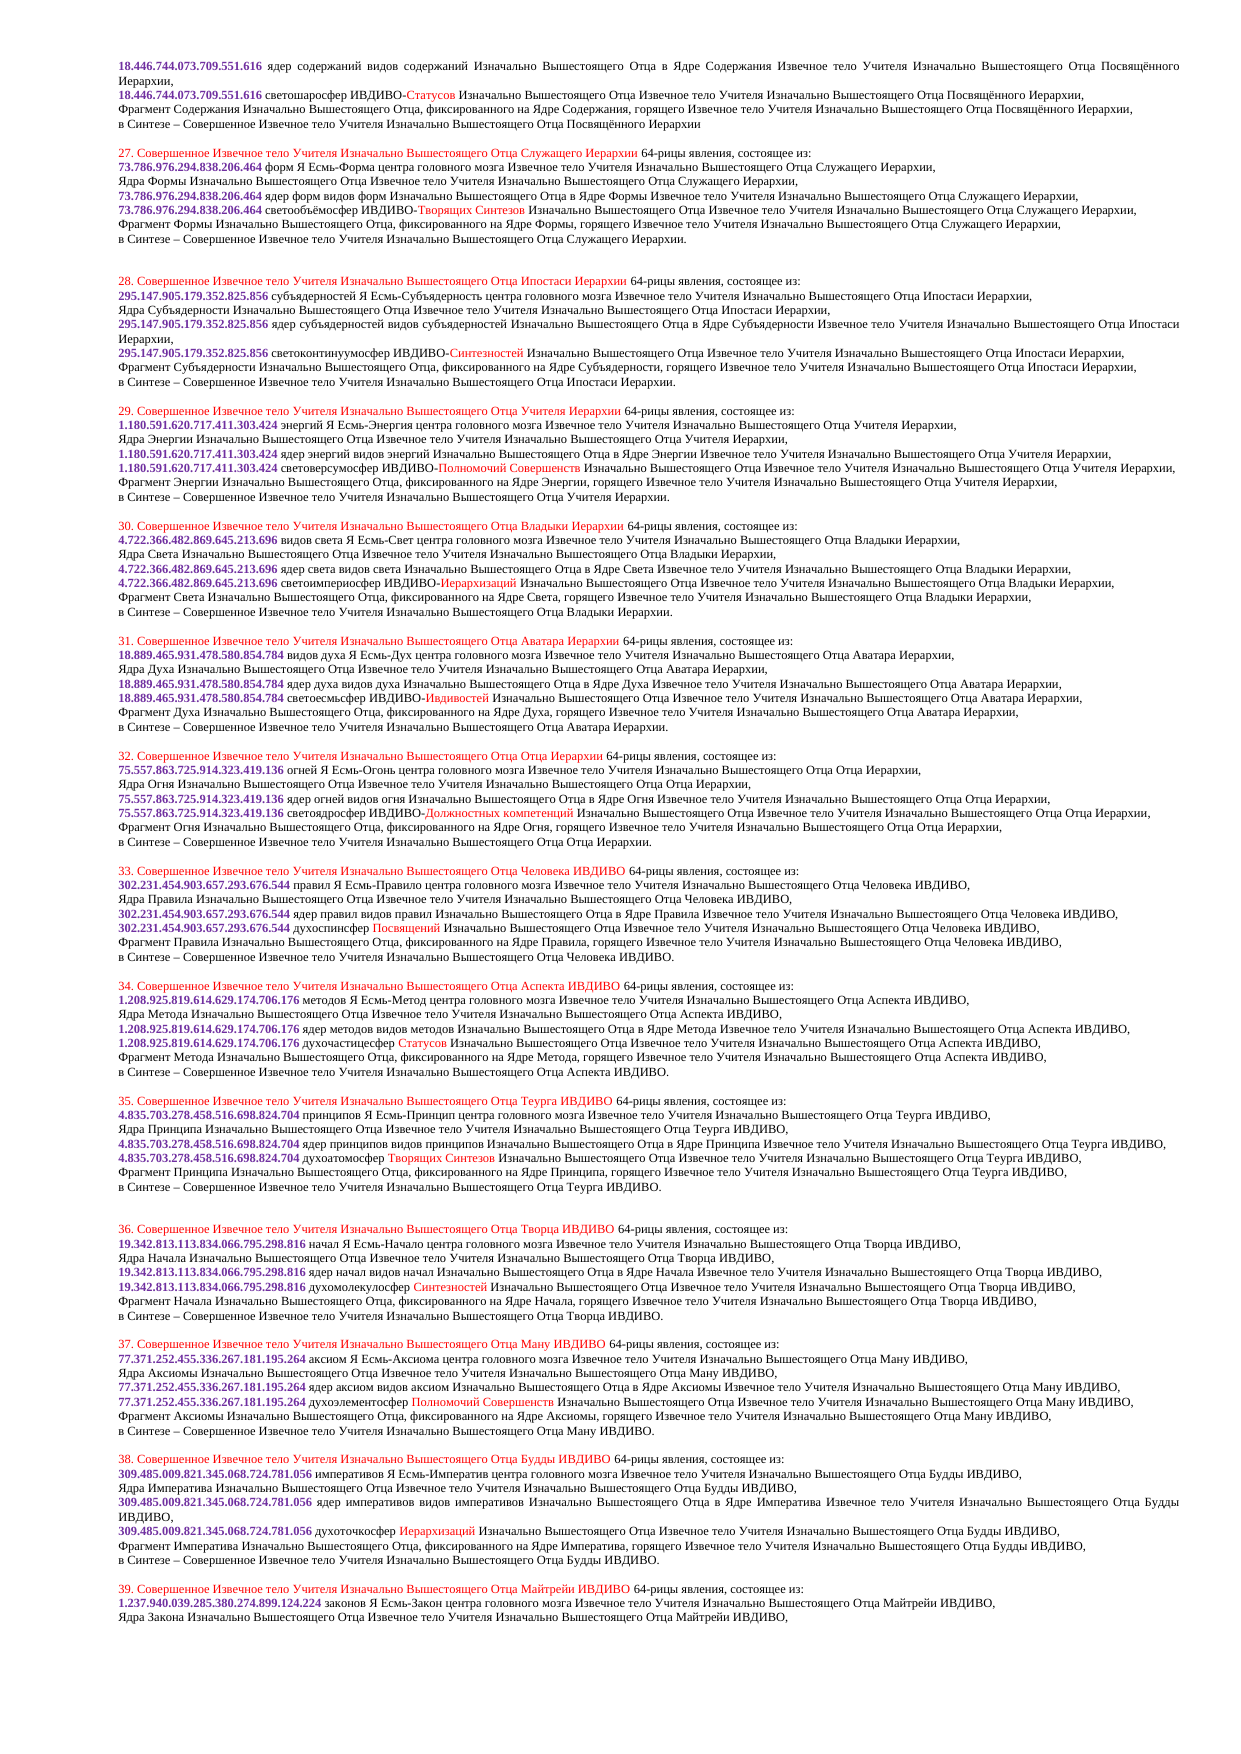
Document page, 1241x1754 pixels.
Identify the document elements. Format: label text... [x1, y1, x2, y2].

text 77.371.252.455.336.267.181.195.264 аксиом Я Есмь-Аксиома центра головного мозга Извечное тело Учителя Изначально Вышестоящего Отца Ману ИВДИВО, [118, 1351, 1181, 1366]
text 18.446.744.073.709.551.616 светошаросфер ИВДИВО-Статусов Изначально Вышестоящего Отца Извечное тело Учителя Изначально Вышестоящего Отца Посвящённого Иерархии, [118, 88, 1181, 102]
text Ядра Принципа Изначально Вышестоящего Отца Извечное тело Учителя Изначально Вышестоящего Отца Теурга ИВДИВО, [118, 1122, 1181, 1136]
text в Синтезе – Совершенное Извечное тело Учителя Изначально Вышестоящего Отца Теурга ИВДИВО. [118, 1179, 1181, 1194]
text 32. Совершенное Извечное тело Учителя Изначально Вышестоящего Отца Отца Иерархии 64-рицы явления, состоящее из: [118, 748, 1181, 763]
text Фрагмент Императива Изначально Вышестоящего Отца, фиксированного на Ядре Императива, горящего Извечное тело Учителя Изначально Вышестоящего Отца Будды ИВДИВО, [118, 1538, 1181, 1553]
text 31. Совершенное Извечное тело Учителя Изначально Вышестоящего Отца Аватара Иерархии 64-рицы явления, состоящее из: [118, 633, 1181, 648]
text в Синтезе – Совершенное Извечное тело Учителя Изначально Вышестоящего Отца Аспекта ИВДИВО. [118, 1064, 1181, 1079]
text 75.557.863.725.914.323.419.136 ядер огней видов огня Изначально Вышестоящего Отца в Ядре Огня Извечное тело Учителя Изначально Вышестоящего Отца Отца Иерархии, [118, 791, 1181, 806]
text в Синтезе – Совершенное Извечное тело Учителя Изначально Вышестоящего Отца Аватара Иерархии. [118, 719, 1181, 734]
text 1.208.925.819.614.629.174.706.176 методов Я Есмь-Метод центра головного мозга Извечное тело Учителя Изначально Вышестоящего Отца Аспекта ИВДИВО, [118, 993, 1181, 1007]
text 309.485.009.821.345.068.724.781.056 императивов Я Есмь-Императив центра головного мозга Извечное тело Учителя Изначально Вышестоящего Отца Будды ИВДИВО, [118, 1466, 1181, 1481]
text в Синтезе – Совершенное Извечное тело Учителя Изначально Вышестоящего Отца Отца Иерархии. [118, 834, 1181, 849]
text Ядра Света Изначально Вышестоящего Отца Извечное тело Учителя Изначально Вышестоящего Отца Владыки Иерархии, [118, 547, 1181, 561]
text Ядра Метода Изначально Вышестоящего Отца Извечное тело Учителя Изначально Вышестоящего Отца Аспекта ИВДИВО, [118, 1007, 1181, 1021]
text Ядра Духа Изначально Вышестоящего Отца Извечное тело Учителя Изначально Вышестоящего Отца Аватара Иерархии, [118, 662, 1181, 676]
text 4.722.366.482.869.645.213.696 светоимпериосфер ИВДИВО-Иерархизаций Изначально Вышестоящего Отца Извечное тело Учителя Изначально Вышестоящего Отца Владыки Иерархии, [118, 576, 1181, 590]
text Ядра Энергии Изначально Вышестоящего Отца Извечное тело Учителя Изначально Вышестоящего Отца Учителя Иерархии, [118, 432, 1181, 446]
text 18.889.465.931.478.580.854.784 ядер духа видов духа Изначально Вышестоящего Отца в Ядре Духа Извечное тело Учителя Изначально Вышестоящего Отца Аватара Иерархии, [118, 676, 1181, 691]
text 77.371.252.455.336.267.181.195.264 духоэлементосфер Полномочий Совершенств Изначально Вышестоящего Отца Извечное тело Учителя Изначально Вышестоящего Отца Ману ИВДИВО, [118, 1394, 1181, 1409]
text 35. Совершенное Извечное тело Учителя Изначально Вышестоящего Отца Теурга ИВДИВО 64-рицы явления, состоящее из: [118, 1093, 1181, 1108]
text 19.342.813.113.834.066.795.298.816 начал Я Есмь-Начало центра головного мозга Извечное тело Учителя Изначально Вышестоящего Отца Творца ИВДИВО, [118, 1236, 1181, 1251]
text Ядра Аксиомы Изначально Вышестоящего Отца Извечное тело Учителя Изначально Вышестоящего Отца Ману ИВДИВО, [118, 1366, 1181, 1380]
text 29. Совершенное Извечное тело Учителя Изначально Вышестоящего Отца Учителя Иерархии 64-рицы явления, состоящее из: [118, 403, 1181, 418]
text Фрагмент Энергии Изначально Вышестоящего Отца, фиксированного на Ядре Энергии, горящего Извечное тело Учителя Изначально Вышестоящего Отца Учителя Иерархии, [118, 475, 1181, 489]
text 295.147.905.179.352.825.856 субъядерностей Я Есмь-Субъядерность центра головного мозга Извечное тело Учителя Изначально Вышестоящего Отца Ипостаси Иерархии, [118, 288, 1181, 303]
text в Синтезе – Совершенное Извечное тело Учителя Изначально Вышестоящего Отца Ипостаси Иерархии. [118, 374, 1181, 389]
text 309.485.009.821.345.068.724.781.056 ядер императивов видов императивов Изначально Вышестоящего Отца в Ядре Императива Извечное тело Учителя Изначально Вышестоящего Отца Будды ИВДИВО, [118, 1495, 1181, 1524]
text Ядра Закона Изначально Вышестоящего Отца Извечное тело Учителя Изначально Вышестоящего Отца Майтрейи ИВДИВО, [118, 1610, 1181, 1624]
text 18.889.465.931.478.580.854.784 светоесмьсфер ИВДИВО-Ивдивостей Изначально Вышестоящего Отца Извечное тело Учителя Изначально Вышестоящего Отца Аватара Иерархии, [118, 691, 1181, 705]
text в Синтезе – Совершенное Извечное тело Учителя Изначально Вышестоящего Отца Владыки Иерархии. [118, 604, 1181, 619]
text 1.180.591.620.717.411.303.424 ядер энергий видов энергий Изначально Вышестоящего Отца в Ядре Энергии Извечное тело Учителя Изначально Вышестоящего Отца Учителя Иерархии, [118, 446, 1181, 461]
text Фрагмент Принципа Изначально Вышестоящего Отца, фиксированного на Ядре Принципа, горящего Извечное тело Учителя Изначально Вышестоящего Отца Теурга ИВДИВО, [118, 1165, 1181, 1179]
text 309.485.009.821.345.068.724.781.056 духоточкосфер Иерархизаций Изначально Вышестоящего Отца Извечное тело Учителя Изначально Вышестоящего Отца Будды ИВДИВО, [118, 1524, 1181, 1538]
text 73.786.976.294.838.206.464 форм Я Есмь-Форма центра головного мозга Извечное тело Учителя Изначально Вышестоящего Отца Служащего Иерархии, [118, 160, 1181, 174]
text в Синтезе – Совершенное Извечное тело Учителя Изначально Вышестоящего Отца Посвящённого Иерархии [118, 117, 1181, 131]
text 37. Совершенное Извечное тело Учителя Изначально Вышестоящего Отца Ману ИВДИВО 64-рицы явления, состоящее из: [118, 1337, 1181, 1351]
text 34. Совершенное Извечное тело Учителя Изначально Вышестоящего Отца Аспекта ИВДИВО 64-рицы явления, состоящее из: [118, 978, 1181, 993]
text 38. Совершенное Извечное тело Учителя Изначально Вышестоящего Отца Будды ИВДИВО 64-рицы явления, состоящее из: [118, 1452, 1181, 1466]
text Фрагмент Духа Изначально Вышестоящего Отца, фиксированного на Ядре Духа, горящего Извечное тело Учителя Изначально Вышестоящего Отца Аватара Иерархии, [118, 705, 1181, 719]
text 1.208.925.819.614.629.174.706.176 ядер методов видов методов Изначально Вышестоящего Отца в Ядре Метода Извечное тело Учителя Изначально Вышестоящего Отца Аспекта ИВДИВО, [118, 1021, 1181, 1036]
text 18.889.465.931.478.580.854.784 видов духа Я Есмь-Дух центра головного мозга Извечное тело Учителя Изначально Вышестоящего Отца Аватара Иерархии, [118, 648, 1181, 662]
text в Синтезе – Совершенное Извечное тело Учителя Изначально Вышестоящего Отца Творца ИВДИВО. [118, 1308, 1181, 1323]
text 36. Совершенное Извечное тело Учителя Изначально Вышестоящего Отца Творца ИВДИВО 64-рицы явления, состоящее из: [118, 1222, 1181, 1236]
text Фрагмент Формы Изначально Вышестоящего Отца, фиксированного на Ядре Формы, горящего Извечное тело Учителя Изначально Вышестоящего Отца Служащего Иерархии, [118, 217, 1181, 232]
text Фрагмент Содержания Изначально Вышестоящего Отца, фиксированного на Ядре Содержания, горящего Извечное тело Учителя Изначально Вышестоящего Отца Посвящённого Иерархии, [118, 102, 1181, 117]
text 4.835.703.278.458.516.698.824.704 принципов Я Есмь-Принцип центра головного мозга Извечное тело Учителя Изначально Вышестоящего Отца Теурга ИВДИВО, [118, 1108, 1181, 1122]
text Ядра Субъядерности Изначально Вышестоящего Отца Извечное тело Учителя Изначально Вышестоящего Отца Ипостаси Иерархии, [118, 303, 1181, 317]
text в Синтезе – Совершенное Извечное тело Учителя Изначально Вышестоящего Отца Служащего Иерархии. [118, 232, 1181, 246]
text 28. Совершенное Извечное тело Учителя Изначально Вышестоящего Отца Ипостаси Иерархии 64-рицы явления, состоящее из: [118, 274, 1181, 288]
text 1.180.591.620.717.411.303.424 световерсумосфер ИВДИВО-Полномочий Совершенств Изначально Вышестоящего Отца Извечное тело Учителя Изначально Вышестоящего Отца Учителя Иерархии, [118, 461, 1181, 475]
text Ядра Формы Изначально Вышестоящего Отца Извечное тело Учителя Изначально Вышестоящего Отца Служащего Иерархии, [118, 174, 1181, 188]
text 4.722.366.482.869.645.213.696 ядер света видов света Изначально Вышестоящего Отца в Ядре Света Извечное тело Учителя Изначально Вышестоящего Отца Владыки Иерархии, [118, 561, 1181, 576]
text 302.231.454.903.657.293.676.544 правил Я Есмь-Правило центра головного мозга Извечное тело Учителя Изначально Вышестоящего Отца Человека ИВДИВО, [118, 878, 1181, 892]
text Ядра Огня Изначально Вышестоящего Отца Извечное тело Учителя Изначально Вышестоящего Отца Отца Иерархии, [118, 777, 1181, 791]
text 4.835.703.278.458.516.698.824.704 духоатомосфер Творящих Синтезов Изначально Вышестоящего Отца Извечное тело Учителя Изначально Вышестоящего Отца Теурга ИВДИВО, [118, 1151, 1181, 1165]
text Фрагмент Правила Изначально Вышестоящего Отца, фиксированного на Ядре Правила, горящего Извечное тело Учителя Изначально Вышестоящего Отца Человека ИВДИВО, [118, 935, 1181, 949]
text 302.231.454.903.657.293.676.544 духоспинсфер Посвящений Изначально Вышестоящего Отца Извечное тело Учителя Изначально Вышестоящего Отца Человека ИВДИВО, [118, 921, 1181, 935]
text 295.147.905.179.352.825.856 ядер субъядерностей видов субъядерностей Изначально Вышестоящего Отца в Ядре Субъядерности Извечное тело Учителя Изначально Вышестоящего Отца Ипостаси Иерархии, [118, 317, 1181, 346]
text 73.786.976.294.838.206.464 светообъёмосфер ИВДИВО-Творящих Синтезов Изначально Вышестоящего Отца Извечное тело Учителя Изначально Вышестоящего Отца Служащего Иерархии, [118, 203, 1181, 217]
text в Синтезе – Совершенное Извечное тело Учителя Изначально Вышестоящего Отца Учителя Иерархии. [118, 489, 1181, 504]
text 75.557.863.725.914.323.419.136 огней Я Есмь-Огонь центра головного мозга Извечное тело Учителя Изначально Вышестоящего Отца Отца Иерархии, [118, 763, 1181, 777]
text Ядра Начала Изначально Вышестоящего Отца Извечное тело Учителя Изначально Вышестоящего Отца Творца ИВДИВО, [118, 1251, 1181, 1265]
text 302.231.454.903.657.293.676.544 ядер правил видов правил Изначально Вышестоящего Отца в Ядре Правила Извечное тело Учителя Изначально Вышестоящего Отца Человека ИВДИВО, [118, 906, 1181, 921]
text 30. Совершенное Извечное тело Учителя Изначально Вышестоящего Отца Владыки Иерархии 64-рицы явления, состоящее из: [118, 518, 1181, 533]
text 75.557.863.725.914.323.419.136 светоядросфер ИВДИВО-Должностных компетенций Изначально Вышестоящего Отца Извечное тело Учителя Изначально Вышестоящего Отца Отца Иерархии, [118, 806, 1181, 820]
text Фрагмент Света Изначально Вышестоящего Отца, фиксированного на Ядре Света, горящего Извечное тело Учителя Изначально Вышестоящего Отца Владыки Иерархии, [118, 590, 1181, 604]
text 27. Совершенное Извечное тело Учителя Изначально Вышестоящего Отца Служащего Иерархии 64-рицы явления, состоящее из: [118, 145, 1181, 160]
text Фрагмент Аксиомы Изначально Вышестоящего Отца, фиксированного на Ядре Аксиомы, горящего Извечное тело Учителя Изначально Вышестоящего Отца Ману ИВДИВО, [118, 1409, 1181, 1423]
text 33. Совершенное Извечное тело Учителя Изначально Вышестоящего Отца Человека ИВДИВО 64-рицы явления, состоящее из: [118, 863, 1181, 878]
text 4.722.366.482.869.645.213.696 видов света Я Есмь-Свет центра головного мозга Извечное тело Учителя Изначально Вышестоящего Отца Владыки Иерархии, [118, 533, 1181, 547]
text 18.446.744.073.709.551.616 ядер содержаний видов содержаний Изначально Вышестоящего Отца в Ядре Содержания Извечное тело Учителя Изначально Вышестоящего Отца Посвящённого Иерархии, [118, 59, 1181, 88]
text 19.342.813.113.834.066.795.298.816 духомолекулосфер Синтезностей Изначально Вышестоящего Отца Извечное тело Учителя Изначально Вышестоящего Отца Творца ИВДИВО, [118, 1279, 1181, 1294]
text в Синтезе – Совершенное Извечное тело Учителя Изначально Вышестоящего Отца Ману ИВДИВО. [118, 1423, 1181, 1438]
text 1.180.591.620.717.411.303.424 энергий Я Есмь-Энергия центра головного мозга Извечное тело Учителя Изначально Вышестоящего Отца Учителя Иерархии, [118, 418, 1181, 432]
text 73.786.976.294.838.206.464 ядер форм видов форм Изначально Вышестоящего Отца в Ядре Формы Извечное тело Учителя Изначально Вышестоящего Отца Служащего Иерархии, [118, 188, 1181, 203]
text 4.835.703.278.458.516.698.824.704 ядер принципов видов принципов Изначально Вышестоящего Отца в Ядре Принципа Извечное тело Учителя Изначально Вышестоящего Отца Теурга ИВДИВО, [118, 1136, 1181, 1151]
text в Синтезе – Совершенное Извечное тело Учителя Изначально Вышестоящего Отца Будды ИВДИВО. [118, 1553, 1181, 1567]
text 19.342.813.113.834.066.795.298.816 ядер начал видов начал Изначально Вышестоящего Отца в Ядре Начала Извечное тело Учителя Изначально Вышестоящего Отца Творца ИВДИВО, [118, 1265, 1181, 1279]
text Ядра Правила Изначально Вышестоящего Отца Извечное тело Учителя Изначально Вышестоящего Отца Человека ИВДИВО, [118, 892, 1181, 906]
text 77.371.252.455.336.267.181.195.264 ядер аксиом видов аксиом Изначально Вышестоящего Отца в Ядре Аксиомы Извечное тело Учителя Изначально Вышестоящего Отца Ману ИВДИВО, [118, 1380, 1181, 1394]
text 295.147.905.179.352.825.856 светоконтинуумосфер ИВДИВО-Синтезностей Изначально Вышестоящего Отца Извечное тело Учителя Изначально Вышестоящего Отца Ипостаси Иерархии, [118, 346, 1181, 360]
text Фрагмент Начала Изначально Вышестоящего Отца, фиксированного на Ядре Начала, горящего Извечное тело Учителя Изначально Вышестоящего Отца Творца ИВДИВО, [118, 1294, 1181, 1308]
text 1.237.940.039.285.380.274.899.124.224 законов Я Есмь-Закон центра головного мозга Извечное тело Учителя Изначально Вышестоящего Отца Майтрейи ИВДИВО, [118, 1596, 1181, 1610]
text 1.208.925.819.614.629.174.706.176 духочастицесфер Статусов Изначально Вышестоящего Отца Извечное тело Учителя Изначально Вышестоящего Отца Аспекта ИВДИВО, [118, 1036, 1181, 1050]
text Фрагмент Огня Изначально Вышестоящего Отца, фиксированного на Ядре Огня, горящего Извечное тело Учителя Изначально Вышестоящего Отца Отца Иерархии, [118, 820, 1181, 834]
text Фрагмент Субъядерности Изначально Вышестоящего Отца, фиксированного на Ядре Субъядерности, горящего Извечное тело Учителя Изначально Вышестоящего Отца Ипостаси Иерархии, [118, 360, 1181, 374]
text 39. Совершенное Извечное тело Учителя Изначально Вышестоящего Отца Майтрейи ИВДИВО 64-рицы явления, состоящее из: [118, 1581, 1181, 1596]
text Ядра Императива Изначально Вышестоящего Отца Извечное тело Учителя Изначально Вышестоящего Отца Будды ИВДИВО, [118, 1481, 1181, 1495]
text в Синтезе – Совершенное Извечное тело Учителя Изначально Вышестоящего Отца Человека ИВДИВО. [118, 949, 1181, 964]
text Фрагмент Метода Изначально Вышестоящего Отца, фиксированного на Ядре Метода, горящего Извечное тело Учителя Изначально Вышестоящего Отца Аспекта ИВДИВО, [118, 1050, 1181, 1064]
